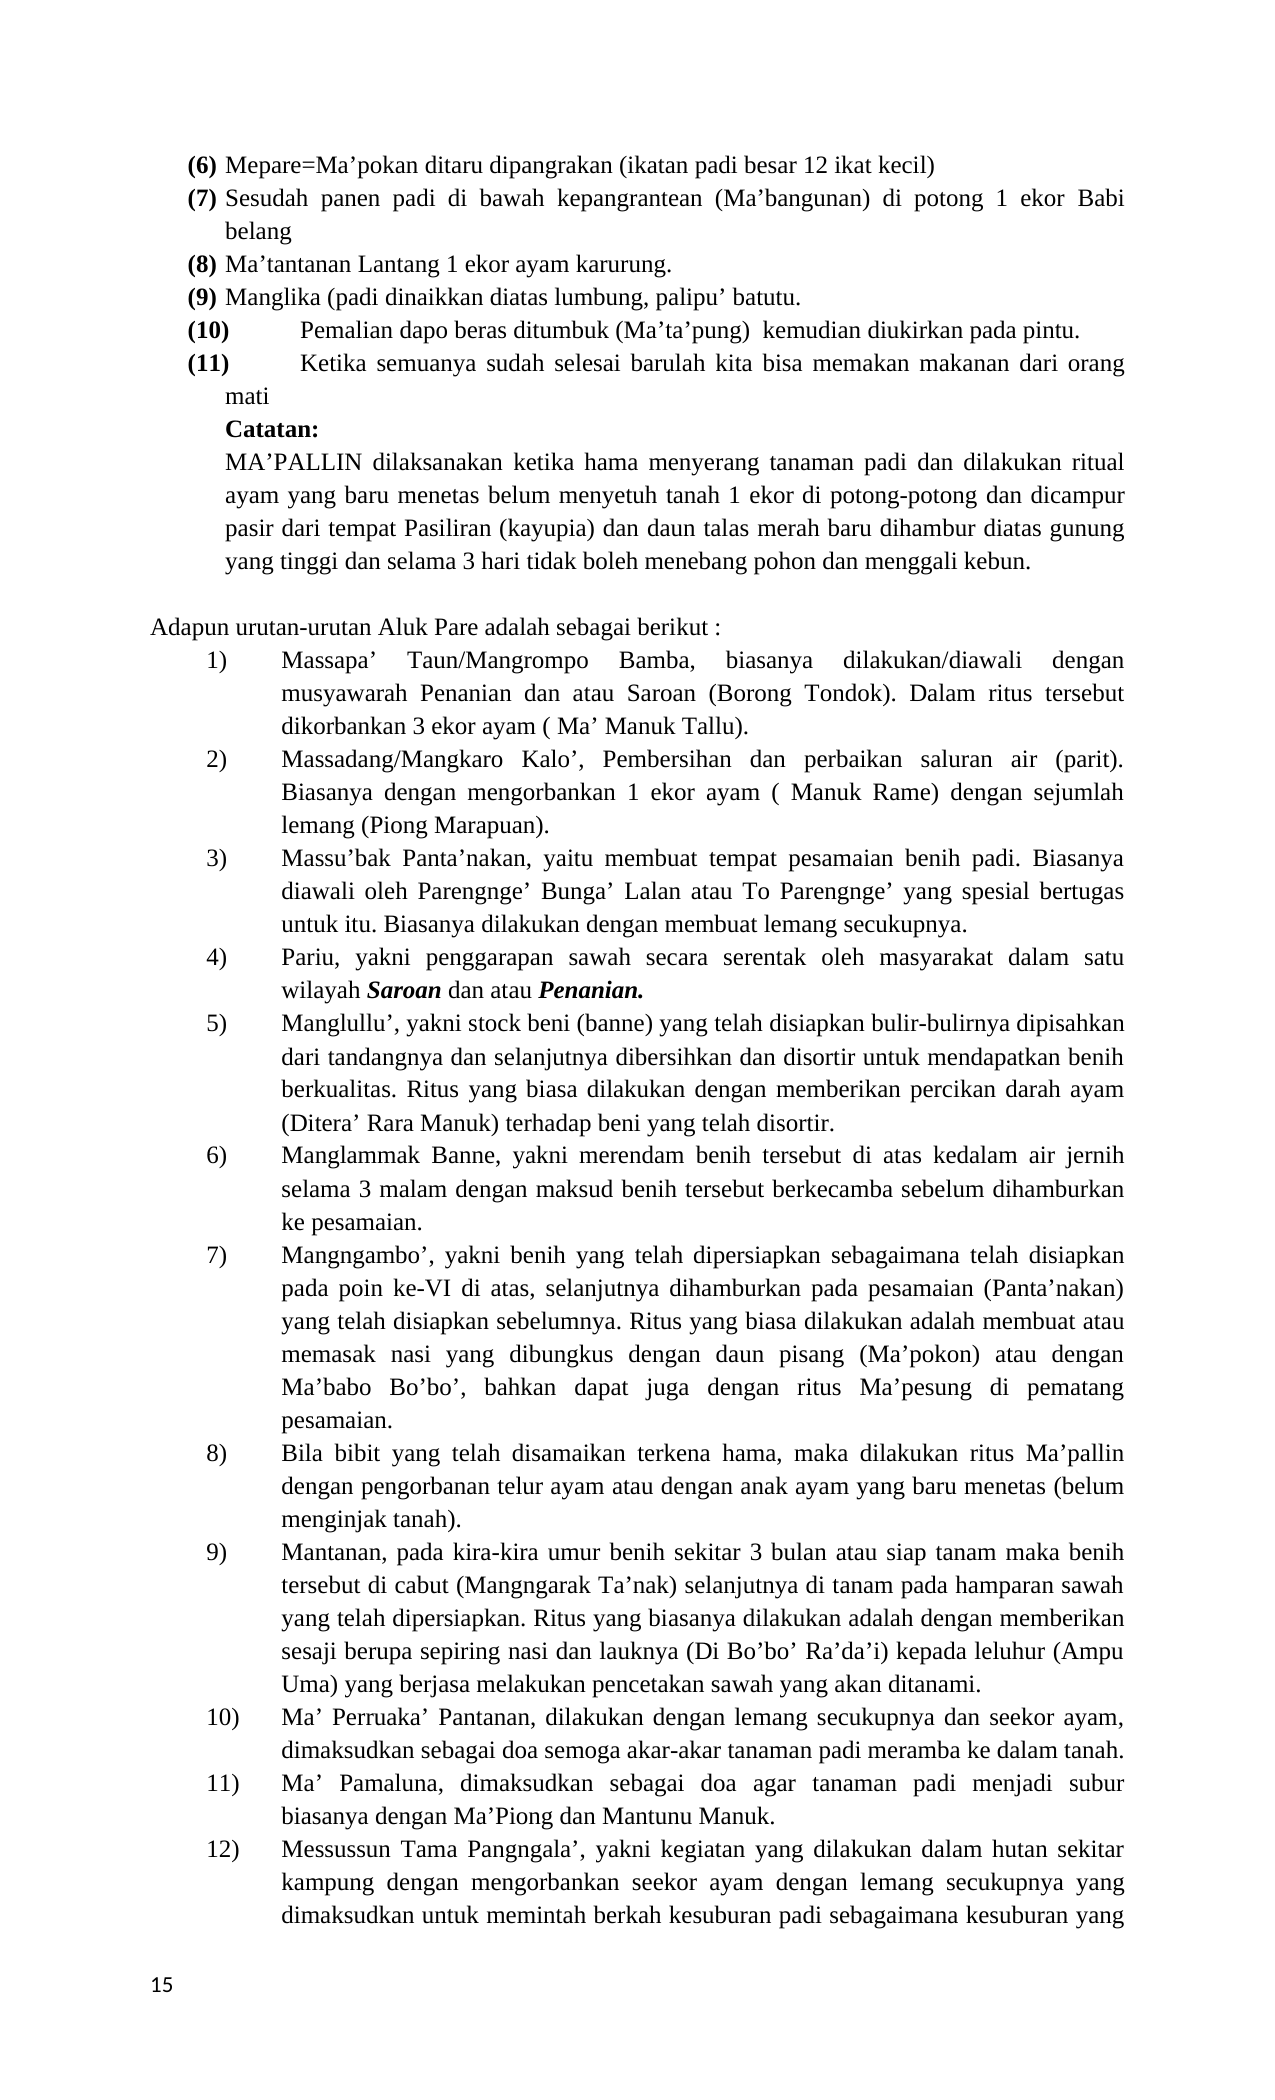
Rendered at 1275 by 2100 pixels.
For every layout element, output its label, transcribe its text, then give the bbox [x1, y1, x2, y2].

list Massu’bak Panta’nakan, yaitu membuat tempat pesamaian benih padi. Biasanya diawali oleh Parengnge’ Bunga’ Lalan atau To Parengnge’ yang spesial bertugas untuk itu. Biasanya dilakukan dengan membuat lemang secukupnya. [206, 843, 1125, 938]
list Sesudah panen padi di bawah kepangrantean (Ma’bangunan) di potong 1 ekor Babi belang [187, 183, 1125, 245]
list Mangngambo’, yakni benih yang telah dipersiapkan sebagaimana telah disiapkan pada poin ke-VI di atas, selanjutnya dihamburkan pada pesamaian (Panta’nakan) yang telah disiapkan sebelumnya. Ritus yang biasa dilakukan adalah membuat atau memasak nasi yang dibungkus dengan daun pisang (Ma’pokon) atau dengan Ma’babo Bo’bo’, bahkan dapat juga dengan ritus Ma’pesung di pematang pesamaian. [206, 1240, 1125, 1433]
list Pemalian dapo beras ditumbuk (Ma’ta’pung) kemudian diukirkan pada pintu. [187, 315, 1125, 344]
list Massapa’ Taun/Mangrompo Bamba, biasanya dilakukan/diawali dengan musyawarah Penanian dan atau Saroan (Borong Tondok). Dalam ritus tersebut dikorbankan 3 ekor ayam ( Ma’ Manuk Tallu). [206, 645, 1125, 740]
list Massadang/Mangkaro Kalo’, Pembersihan dan perbaikan saluran air (parit). Biasanya dengan mengorbankan 1 ekor ayam ( Manuk Rame) dengan sejumlah lemang (Piong Marapuan). [206, 744, 1125, 839]
list Ketika semuanya sudah selesai barulah kita bisa memakan makanan dari orang mati [187, 348, 1125, 410]
list Mepare=Ma’pokan ditaru dipangrakan (ikatan padi besar 12 ikat kecil) [187, 150, 1125, 179]
list Ma’ Perruaka’ Pantanan, dilakukan dengan lemang secukupnya dan seekor ayam, dimaksudkan sebagai doa semoga akar-akar tanaman padi meramba ke dalam tanah. [206, 1702, 1125, 1764]
text MA’PALLIN dilaksanakan ketika hama menyerang tanaman padi dan dilakukan ritual ayam yang baru menetas belum menyetuh tanah 1 ekor di potong-potong dan dicampur pasir dari tempat Pasiliran (kayupia) dan daun talas merah baru dihambur diatas gunung yang tinggi dan selama 3 hari tidak boleh menebang pohon dan menggali kebun. [225, 447, 1125, 575]
list Ma’tantanan Lantang 1 ekor ayam karurung. [187, 249, 1125, 278]
text Catatan: [225, 414, 1125, 443]
list Manglullu’, yakni stock beni (banne) yang telah disiapkan bulir-bulirnya dipisahkan dari tandangnya dan selanjutnya dibersihkan dan disortir untuk mendapatkan benih berkualitas. Ritus yang biasa dilakukan dengan memberikan percikan darah ayam (Ditera’ Rara Manuk) terhadap beni yang telah disortir. [206, 1008, 1125, 1136]
list Ma’ Pamaluna, dimaksudkan sebagai doa agar tanaman padi menjadi subur biasanya dengan Ma’Piong dan Mantunu Manuk. [206, 1768, 1125, 1830]
list Manglammak Banne, yakni merendam benih tersebut di atas kedalam air jernih selama 3 malam dengan maksud benih tersebut berkecamba sebelum dihamburkan ke pesamaian. [206, 1141, 1125, 1235]
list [206, 1834, 1125, 1929]
list Pariu, yakni penggarapan sawah secara serentak oleh masyarakat dalam satu wilayah Saroan dan atau Penanian. [206, 942, 1125, 1004]
text Adapun urutan-urutan Aluk Pare adalah sebagai berikut : [150, 612, 1125, 641]
list Manglika (padi dinaikkan diatas lumbung, palipu’ batutu. [187, 282, 1125, 311]
list Mantanan, pada kira-kira umur benih sekitar 3 bulan atau siap tanam maka benih tersebut di cabut (Mangngarak Ta’nak) selanjutnya di tanam pada hamparan sawah yang telah dipersiapkan. Ritus yang biasanya dilakukan adalah dengan memberikan sesaji berupa sepiring nasi dan lauknya (Di Bo’bo’ Ra’da’i) kepada leluhur (Ampu Uma) yang berjasa melakukan pencetakan sawah yang akan ditanami. [206, 1537, 1125, 1698]
list Bila bibit yang telah disamaikan terkena hama, maka dilakukan ritus Ma’pallin dengan pengorbanan telur ayam atau dengan anak ayam yang baru menetas (belum menginjak tanah). [206, 1438, 1125, 1533]
